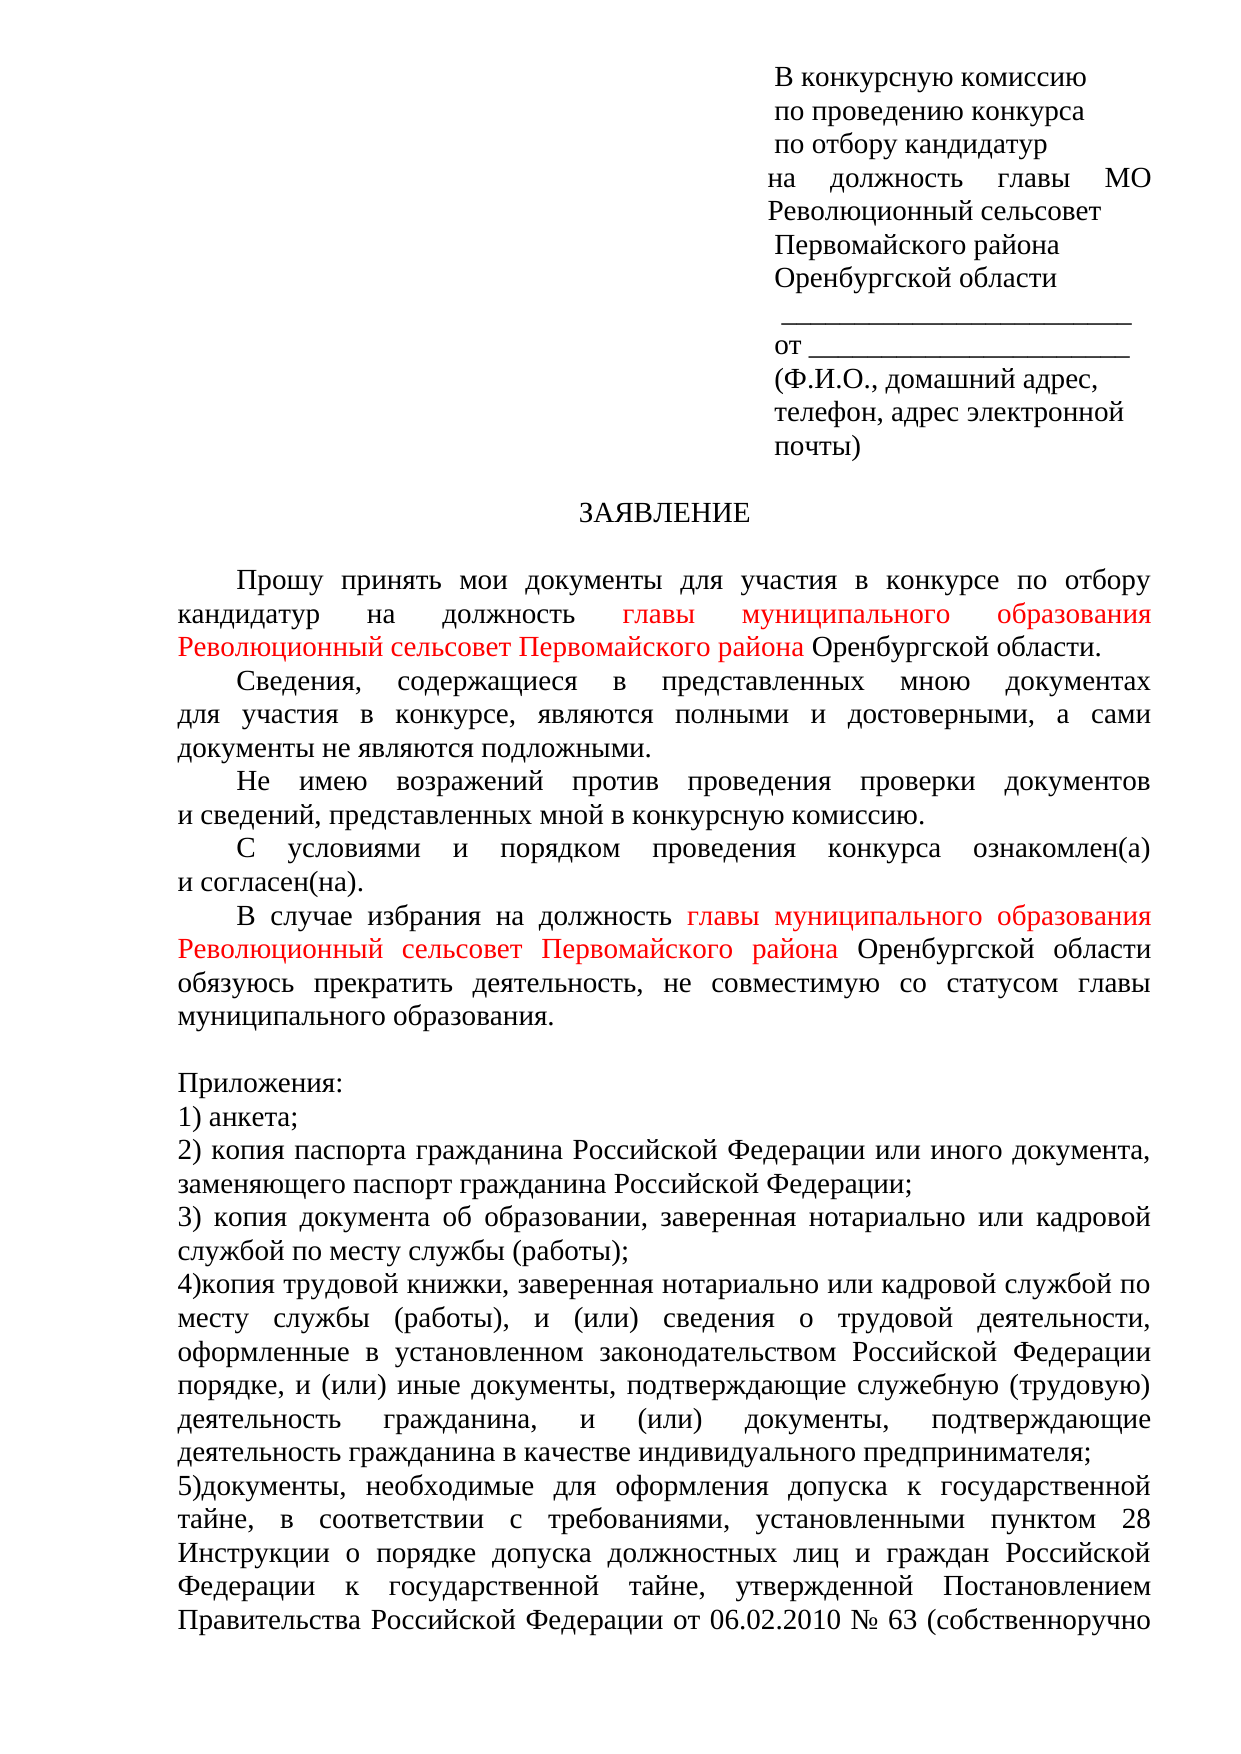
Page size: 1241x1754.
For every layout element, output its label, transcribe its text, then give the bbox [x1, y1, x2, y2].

text 4)копия трудовой книжки, заверенная нотариально или кадровой службой по месту службы (работы), и (или) сведения о трудовой деятельности, оформленные в установленном законодательством Российской Федерации порядке, и (или) иные документы, подтверждающие служебную (трудовую) деятельность гражданина, и (или) документы, подтверждающие деятельность гражданина в качестве индивидуального предпринимателя; [177, 1267, 1152, 1468]
text по проведению конкурса [679, 93, 1152, 126]
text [177, 1468, 1152, 1636]
text почты) [679, 428, 1152, 462]
text по отбору кандидатур [679, 126, 1152, 160]
text на должность главы МО Революционный сельсовет [767, 160, 1152, 227]
text ________________________ [679, 294, 1152, 327]
text 2) копия паспорта гражданина Российской Федерации или иного документа, заменяющего паспорт гражданина Российской Федерации; [177, 1132, 1152, 1199]
text от ______________________ [679, 327, 1152, 361]
text 3) копия документа об образовании, заверенная нотариально или кадровой службой по месту службы (работы); [177, 1199, 1152, 1267]
text (Ф.И.О., домашний адрес, [679, 361, 1152, 394]
text Первомайского района [679, 227, 1152, 260]
text телефон, адрес электронной [679, 394, 1152, 428]
text Прошу принять мои документы для участия в конкурсе по отбору кандидатур на должность главы муниципального образования Революционный сельсовет Первомайского района Оренбургской области. [177, 562, 1152, 663]
text В случае избрания на должность главы муниципального образования Революционный сельсовет Первомайского района Оренбургской области обязуюсь прекратить деятельность, не совместимую со статусом главы муниципального образования. [177, 898, 1152, 1032]
text Оренбургской области [679, 260, 1152, 294]
text 1) анкета; [177, 1099, 1152, 1132]
text Сведения, содержащиеся в представленных мною документах для участия в конкурсе, являются полными и достоверными, а сами документы не являются подложными. [177, 663, 1152, 763]
text С условиями и порядком проведения конкурса ознакомлен(а) и согласен(на). [177, 831, 1152, 898]
text Приложения: [177, 1065, 1152, 1099]
text Не имею возражений против проведения проверки документов и сведений, представленных мной в конкурсную комиссию. [177, 763, 1152, 831]
text В конкурсную комиссию [679, 59, 1152, 93]
text ЗАЯВЛЕНИЕ [177, 495, 1152, 529]
